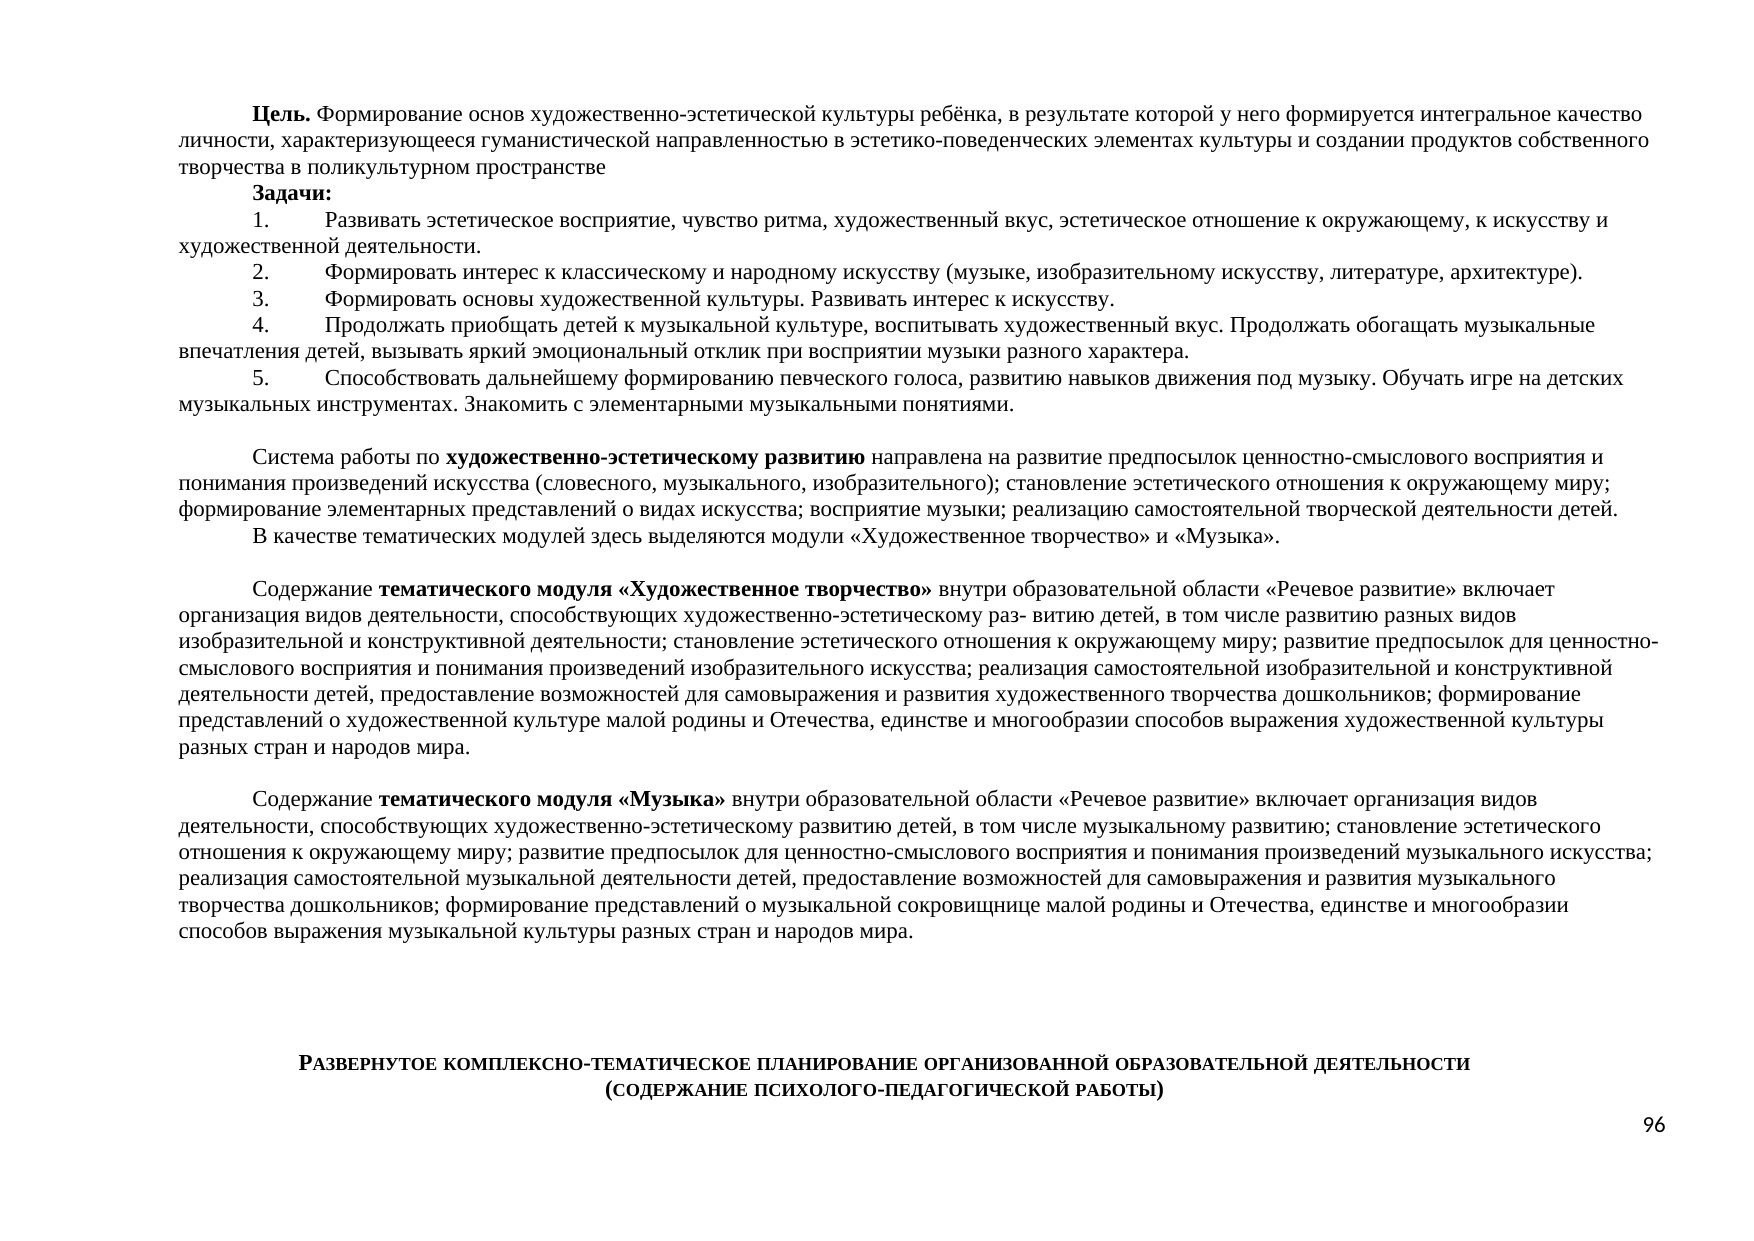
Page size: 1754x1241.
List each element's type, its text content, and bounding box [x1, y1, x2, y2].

text Задачи: [178, 179, 1665, 206]
text Система работы по художественно-эстетическому развитию направлена на развитие предпосылок ценностно-смыслового восприятия и понимания произведений искусства (словесного, музыкального, изобразительного); становление эстетического отношения к окружающему миру; формирование элементарных представлений о видах искусства; восприятие музыки; реализацию самостоятельной творческой деятельности детей. [178, 443, 1665, 522]
text Содержание тематического модуля «Музыка» внутри образовательной области «Речевое развитие» включает организация видов деятельности, способствующих художественно-эстетическому развитию детей, в том числе музыкальному развитию; становление эстетического отношения к окружающему миру; развитие предпосылок для ценностно-смыслового восприятия и понимания произведений музыкального искусства; реализация самостоятельной музыкальной деятельности детей, предоставление возможностей для самовыражения и развития музыкального творчества дошкольников; формирование представлений о музыкальной сокровищнице малой родины и Отечества, единстве и многообразии способов выражения музыкальной культуры разных стран и народов мира. [178, 785, 1665, 943]
text 5. Способствовать дальнейшему формированию певческого голоса, развитию навыков движения под музыку. Обучать игре на детских музыкальных инструментах. Знакомить с элементарными музыкальными понятиями. [178, 364, 1665, 416]
text В качестве тематических модулей здесь выделяются модули «Художественное творчество» и «Музыка». [178, 522, 1665, 548]
text Цель. Формирование основ художественно-эстетической культуры ребёнка, в результате которой у него формируется интегральное качество личности, характеризующееся гуманистической направленностью в эстетико-поведенческих элементах культуры и создании продуктов собственного творчества в поликультурном пространстве [178, 100, 1665, 179]
text 4. Продолжать приобщать детей к музыкальной культуре, воспитывать художественный вкус. Продолжать обогащать музыкальные впечатления детей, вызывать яркий эмоциональный отклик при восприятии музыки разного характера. [178, 311, 1665, 364]
text (содержание психолого-педагогической работы) [103, 1075, 1665, 1102]
text 1. Развивать эстетическое восприятие, чувство ритма, художественный вкус, эстетическое отношение к окружающему, к искусству и художественной деятельности. [178, 206, 1665, 258]
text 2. Формировать интерес к классическому и народному искусству (музыке, изобразительному искусству, литературе, архитектуре). [178, 258, 1665, 285]
text Развернутое комплексно-тематическое планирование организованной образовательной деятельности [103, 1049, 1665, 1075]
text 3. Формировать основы художественной культуры. Развивать интерес к искусству. [178, 285, 1665, 311]
text Содержание тематического модуля «Художественное творчество» внутри образовательной области «Речевое развитие» включает организация видов деятельности, способствующих художественно-эстетическому раз- витию детей, в том числе развитию разных видов изобразительной и конструктивной деятельности; становление эстетического отношения к окружающему миру; развитие предпосылок для ценностно-смыслового восприятия и понимания произведений изобразительного искусства; реализация самостоятельной изобразительной и конструктивной деятельности детей, предоставление возможностей для самовыражения и развития художественного творчества дошкольников; формирование представлений о художественной культуре малой родины и Отечества, единстве и многообразии способов выражения художественной культуры разных стран и народов мира. [178, 574, 1665, 759]
